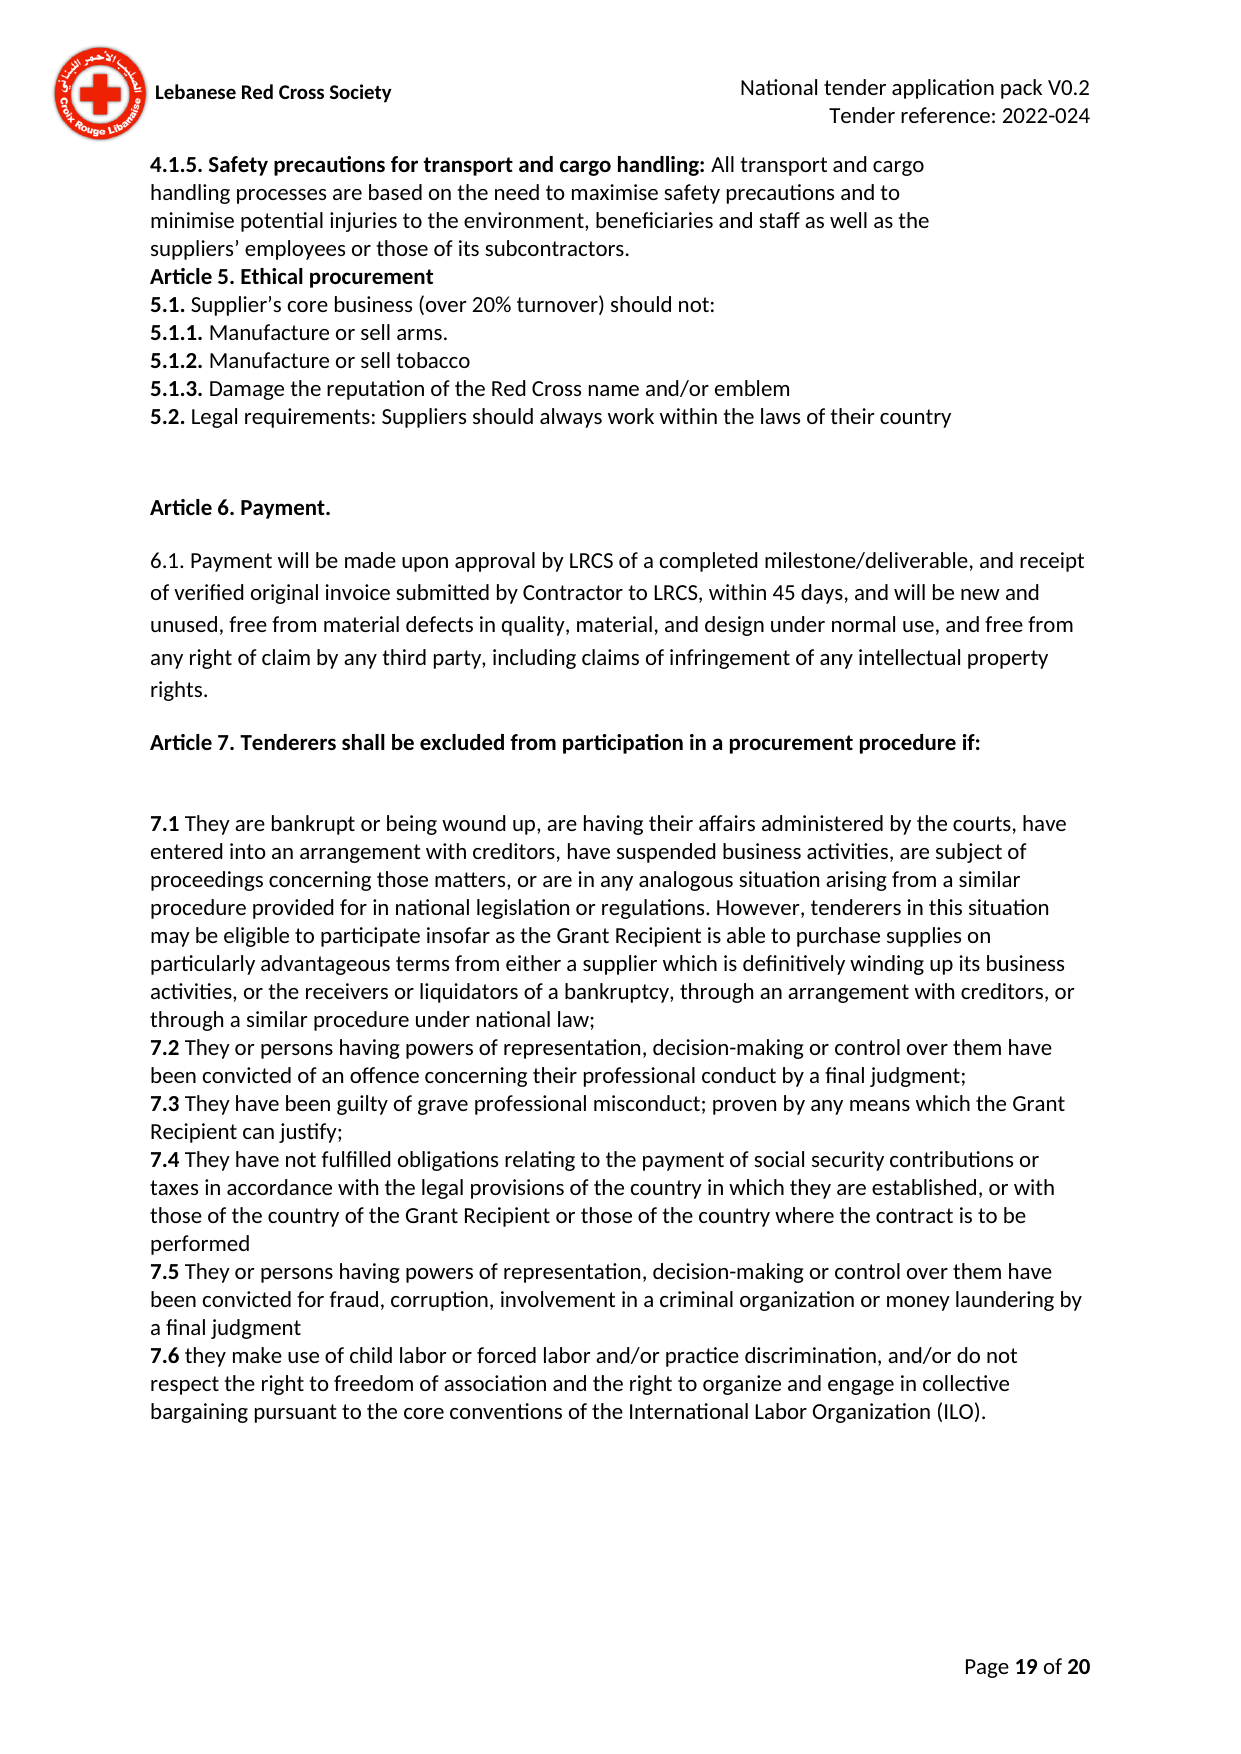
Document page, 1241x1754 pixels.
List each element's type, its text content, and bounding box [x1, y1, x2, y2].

text 6.1. Payment will be made upon approval by LRCS of a completed milestone/deliverable, and receipt of verified original invoice submitted by Contractor to LRCS, within 45 days, and will be new and unused, free from material defects in quality, material, and design under normal use, and free from any right of claim by any third party, including claims of infringement of any intellectual property rights. [150, 546, 1090, 703]
text 5.1.1. Manufacture or sell arms. [150, 318, 1090, 346]
text 4.1.5. Safety precautions for transport and cargo handling: All transport and cargo [150, 150, 1090, 178]
text 7.6 they make use of child labor or forced labor and/or practice discrimination, and/or do not respect the right to freedom of association and the right to organize and engage in collective bargaining pursuant to the core conventions of the International Labor Organization (ILO). [150, 1341, 1090, 1425]
text suppliers’ employees or those of its subcontractors. [150, 234, 1090, 262]
text 5.2. Legal requirements: Suppliers should always work within the laws of their country [150, 402, 1090, 430]
text minimise potential injuries to the environment, beneficiaries and staff as well as the [150, 206, 1090, 234]
text 7.1 They are bankrupt or being wound up, are having their affairs administered by the courts, have entered into an arrangement with creditors, have suspended business activities, are subject of proceedings concerning those matters, or are in any analogous situation arising from a similar procedure provided for in national legislation or regulations. However, tenderers in this situation may be eligible to participate insofar as the Grant Recipient is able to purchase supplies on particularly advantageous terms from either a supplier which is definitively winding up its business activities, or the receivers or liquidators of a bankruptcy, through an arrangement with creditors, or through a similar procedure under national law; [150, 809, 1090, 1033]
text 5.1. Supplier’s core business (over 20% turnover) should not: [150, 290, 1090, 318]
text Article 6. Payment. [150, 493, 1090, 521]
text 7.3 They have been guilty of grave professional misconduct; proven by any means which the Grant Recipient can justify; [150, 1089, 1090, 1145]
text Article 5. Ethical procurement [150, 262, 1090, 290]
text 7.4 They have not fulfilled obligations relating to the payment of social security contributions or taxes in accordance with the legal provisions of the country in which they are established, or with those of the country of the Grant Recipient or those of the country where the contract is to be performed [150, 1145, 1090, 1257]
text Article 7. Tenderers shall be excluded from participation in a procurement procedure if: [150, 728, 1090, 756]
picture [43, 39, 156, 148]
text 7.2 They or persons having powers of representation, decision-making or control over them have been convicted of an offence concerning their professional conduct by a final judgment; [150, 1033, 1090, 1089]
text handling processes are based on the need to maximise safety precautions and to [150, 178, 1090, 206]
text 5.1.3. Damage the reputation of the Red Cross name and/or emblem [150, 374, 1090, 402]
text 5.1.2. Manufacture or sell tobacco [150, 346, 1090, 374]
text 7.5 They or persons having powers of representation, decision-making or control over them have been convicted for fraud, corruption, involvement in a criminal organization or money laundering by a final judgment [150, 1257, 1090, 1341]
